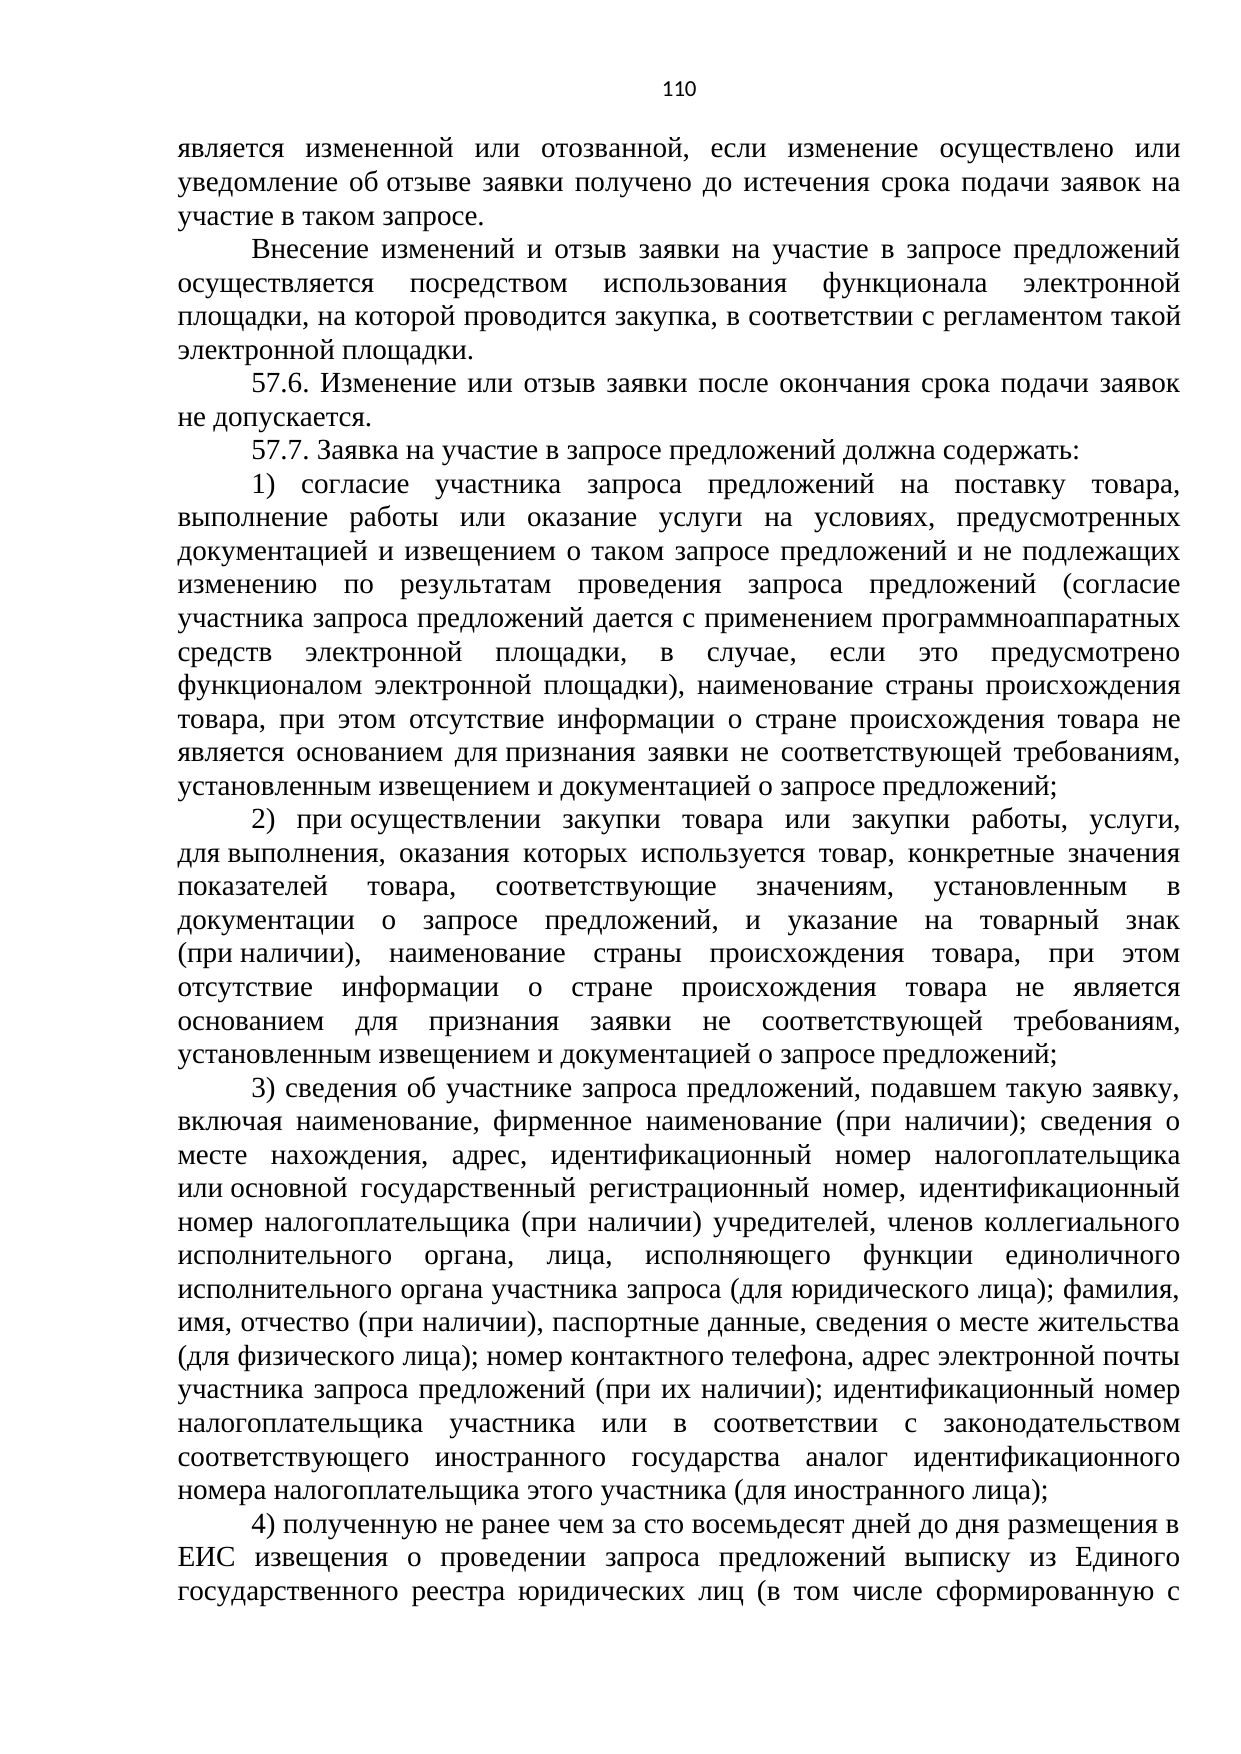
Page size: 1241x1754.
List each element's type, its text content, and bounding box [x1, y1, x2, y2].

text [177, 1506, 1181, 1606]
text Внесение изменений и отзыв заявки на участие в запросе предложений осуществляется посредством использования функционала электронной площадки, на которой проводится закупка, в соответствии с регламентом такой электронной площадки. [177, 231, 1181, 365]
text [177, 131, 1181, 231]
text 2) при осуществлении закупки товара или закупки работы, услуги, для выполнения, оказания которых используется товар, конкретные значения показателей товара, соответствующие значениям, установленным в документации о запросе предложений, и указание на товарный знак (при наличии), наименование страны происхождения товара, при этом отсутствие информации о стране происхождения товара не является основанием для признания заявки не соответствующей требованиям, установленным извещением и документацией о запросе предложений; [177, 801, 1181, 1070]
text 57.6. Изменение или отзыв заявки после окончания срока подачи заявок не допускается. [177, 365, 1181, 432]
text 1) согласие участника запроса предложений на поставку товара, выполнение работы или оказание услуги на условиях, предусмотренных документацией и извещением о таком запросе предложений и не подлежащих изменению по результатам проведения запроса предложений (согласие участника запроса предложений дается с применением программноаппаратных средств электронной площадки, в случае, если это предусмотрено функционалом электронной площадки), наименование страны происхождения товара, при этом отсутствие информации о стране происхождения товара не является основанием для признания заявки не соответствующей требованиям, установленным извещением и документацией о запросе предложений; [177, 466, 1181, 801]
text 3) сведения об участнике запроса предложений, подавшем такую заявку, включая наименование, фирменное наименование (при наличии); сведения о месте нахождения, адрес, идентификационный номер налогоплательщика или основной государственный регистрационный номер, идентификационный номер налогоплательщика (при наличии) учредителей, членов коллегиального исполнительного органа, лица, исполняющего функции единоличного исполнительного органа участника запроса (для юридического лица); фамилия, имя, отчество (при наличии), паспортные данные, сведения о месте жительства (для физического лица); номер контактного телефона, адрес электронной почты участника запроса предложений (при их наличии); идентификационный номер налогоплательщика участника или в соответствии с законодательством соответствующего иностранного государства аналог идентификационного номера налогоплательщика этого участника (для иностранного лица); [177, 1070, 1181, 1506]
text 57.7. Заявка на участие в запросе предложений должна содержать: [177, 432, 1181, 466]
